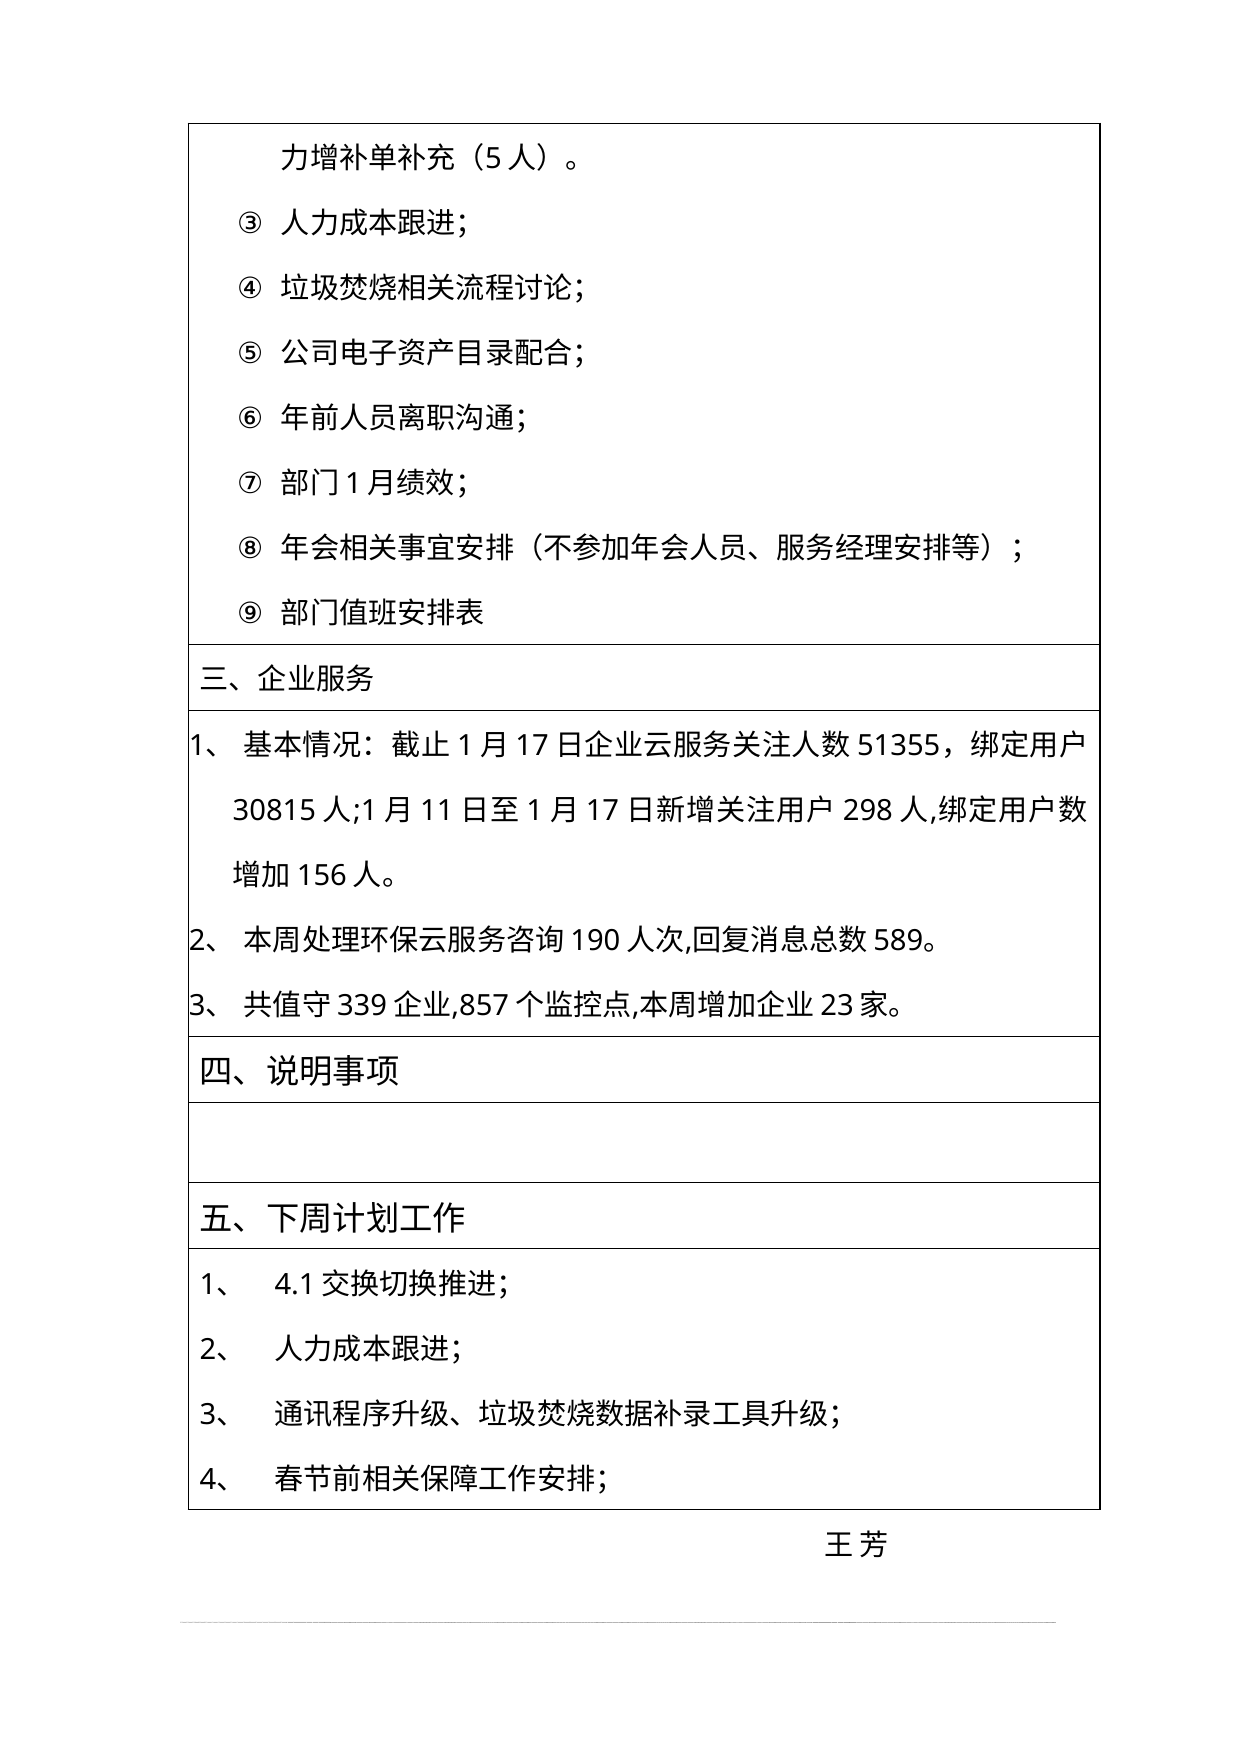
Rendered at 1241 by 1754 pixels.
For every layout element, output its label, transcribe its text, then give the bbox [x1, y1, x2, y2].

table_cell [189, 1103, 1099, 1182]
table_cell 三、企业服务 [189, 645, 1099, 709]
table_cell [189, 124, 1099, 643]
text 王 芳 2020年 01月18日 [187, 1510, 994, 1575]
table_cell 4.1交换切换推进； 人力成本跟进； 通讯程序升级、垃圾焚烧数据补录工具升级； 春节前相关保障工作安排； [189, 1249, 1099, 1509]
table_cell 四、说明事项 [189, 1037, 1099, 1102]
table_cell 基本情况：截止1月17日企业云服务关注人数51355，绑定用户30815人;1月11日至1月17日新增关注用户298人,绑定用户数增加156人。 本周处理环保云服务咨询190人次,回复消息总数589。 共值守339企业,857个监控点,本周增加企业23家。 [189, 711, 1099, 1036]
table_cell 五、下周计划工作 [189, 1183, 1099, 1248]
